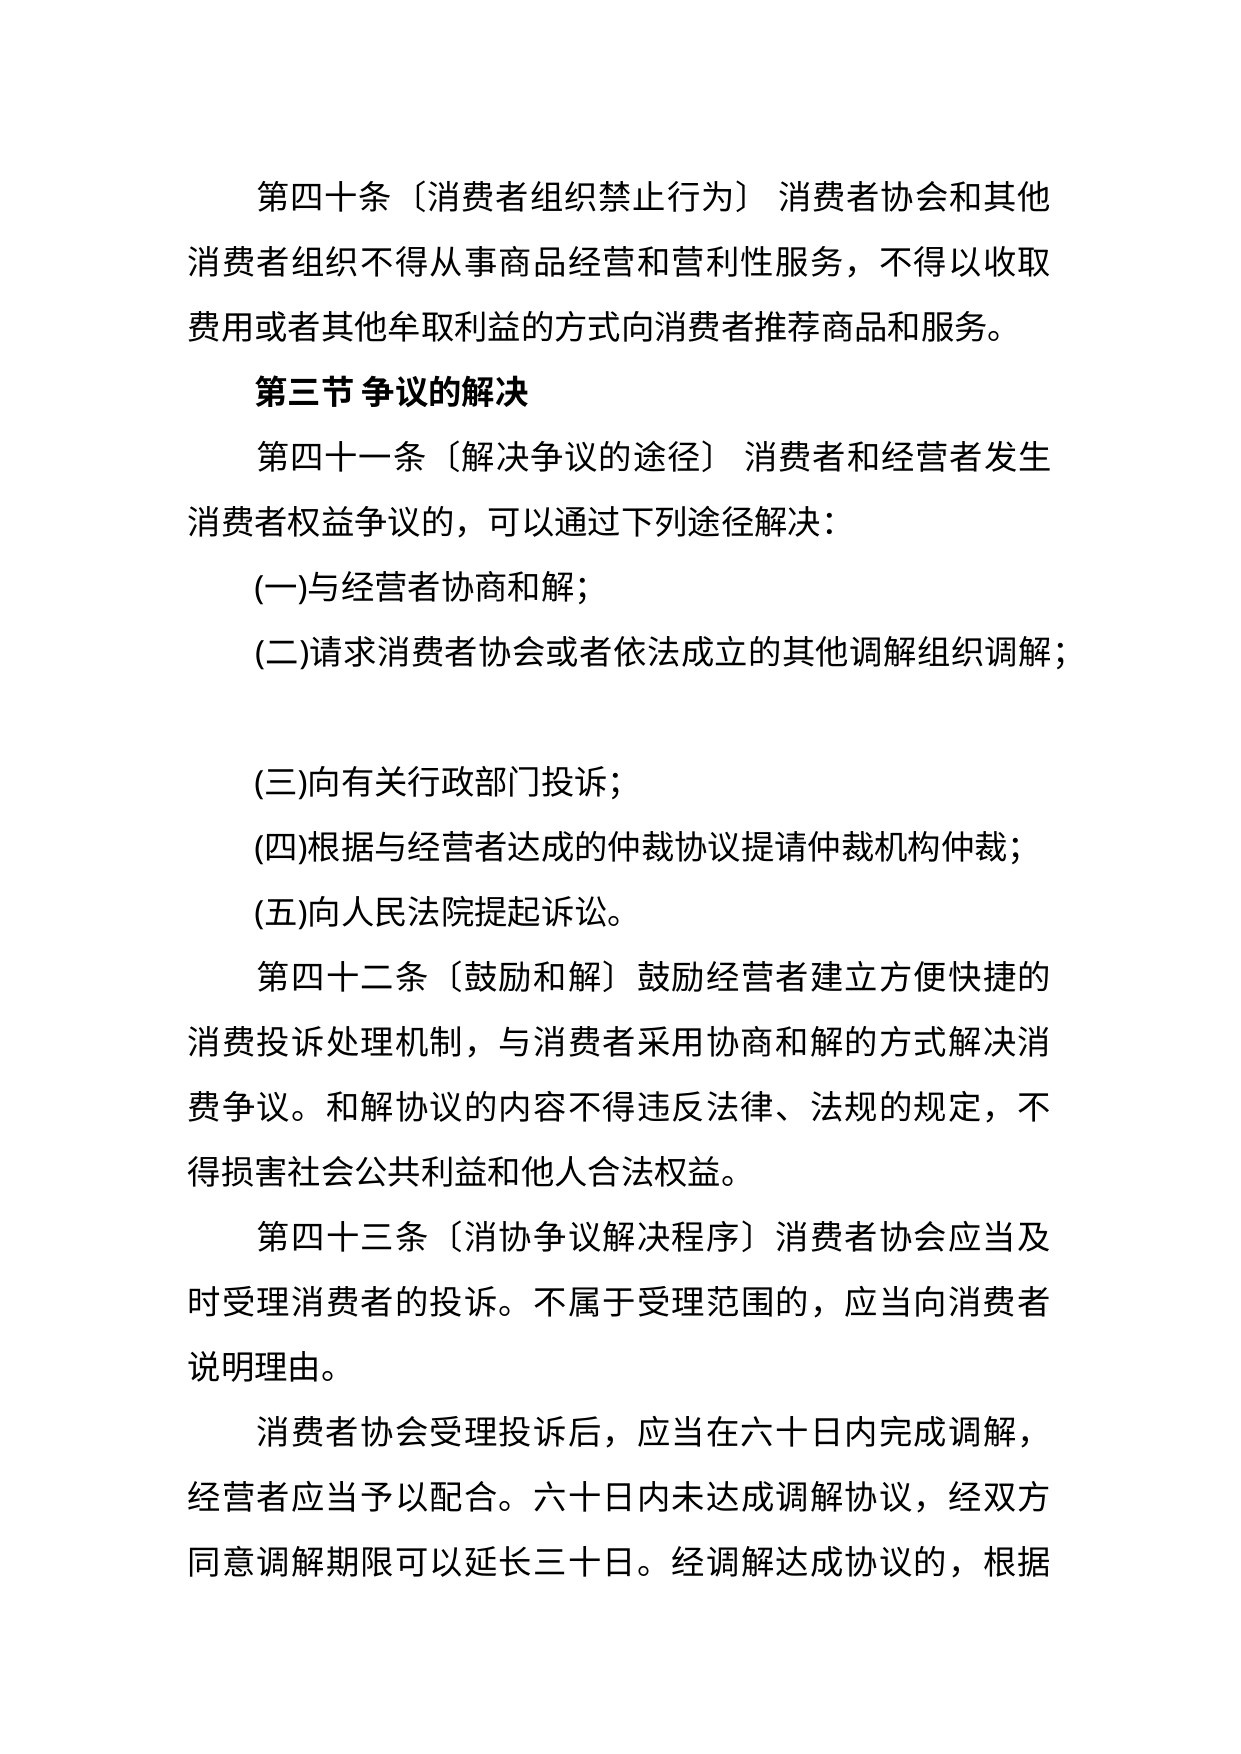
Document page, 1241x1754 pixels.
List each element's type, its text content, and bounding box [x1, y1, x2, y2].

text 第四十条〔消费者组织禁止行为〕 消费者协会和其他消费者组织不得从事商品经营和营利性服务，不得以收取费用或者其他牟取利益的方式向消费者推荐商品和服务。 [187, 162, 1053, 357]
text (五)向人民法院提起诉讼。 [187, 877, 1053, 942]
text (四)根据与经营者达成的仲裁协议提请仲裁机构仲裁； [187, 812, 1053, 877]
text 第四十一条〔解决争议的途径〕 消费者和经营者发生消费者权益争议的，可以通过下列途径解决： [187, 422, 1053, 552]
text 第四十二条〔鼓励和解〕鼓励经营者建立方便快捷的消费投诉处理机制，与消费者采用协商和解的方式解决消费争议。和解协议的内容不得违反法律、法规的规定，不得损害社会公共利益和他人合法权益。 [187, 942, 1053, 1202]
text (二)请求消费者协会或者依法成立的其他调解组织调解； [187, 617, 1053, 747]
text 第四十三条〔消协争议解决程序〕消费者协会应当及时受理消费者的投诉。不属于受理范围的，应当向消费者说明理由。 [187, 1202, 1053, 1397]
text (一)与经营者协商和解； [187, 552, 1053, 617]
text 第三节 争议的解决 [187, 357, 1053, 422]
text (三)向有关行政部门投诉； [187, 747, 1053, 812]
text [187, 1397, 1053, 1592]
